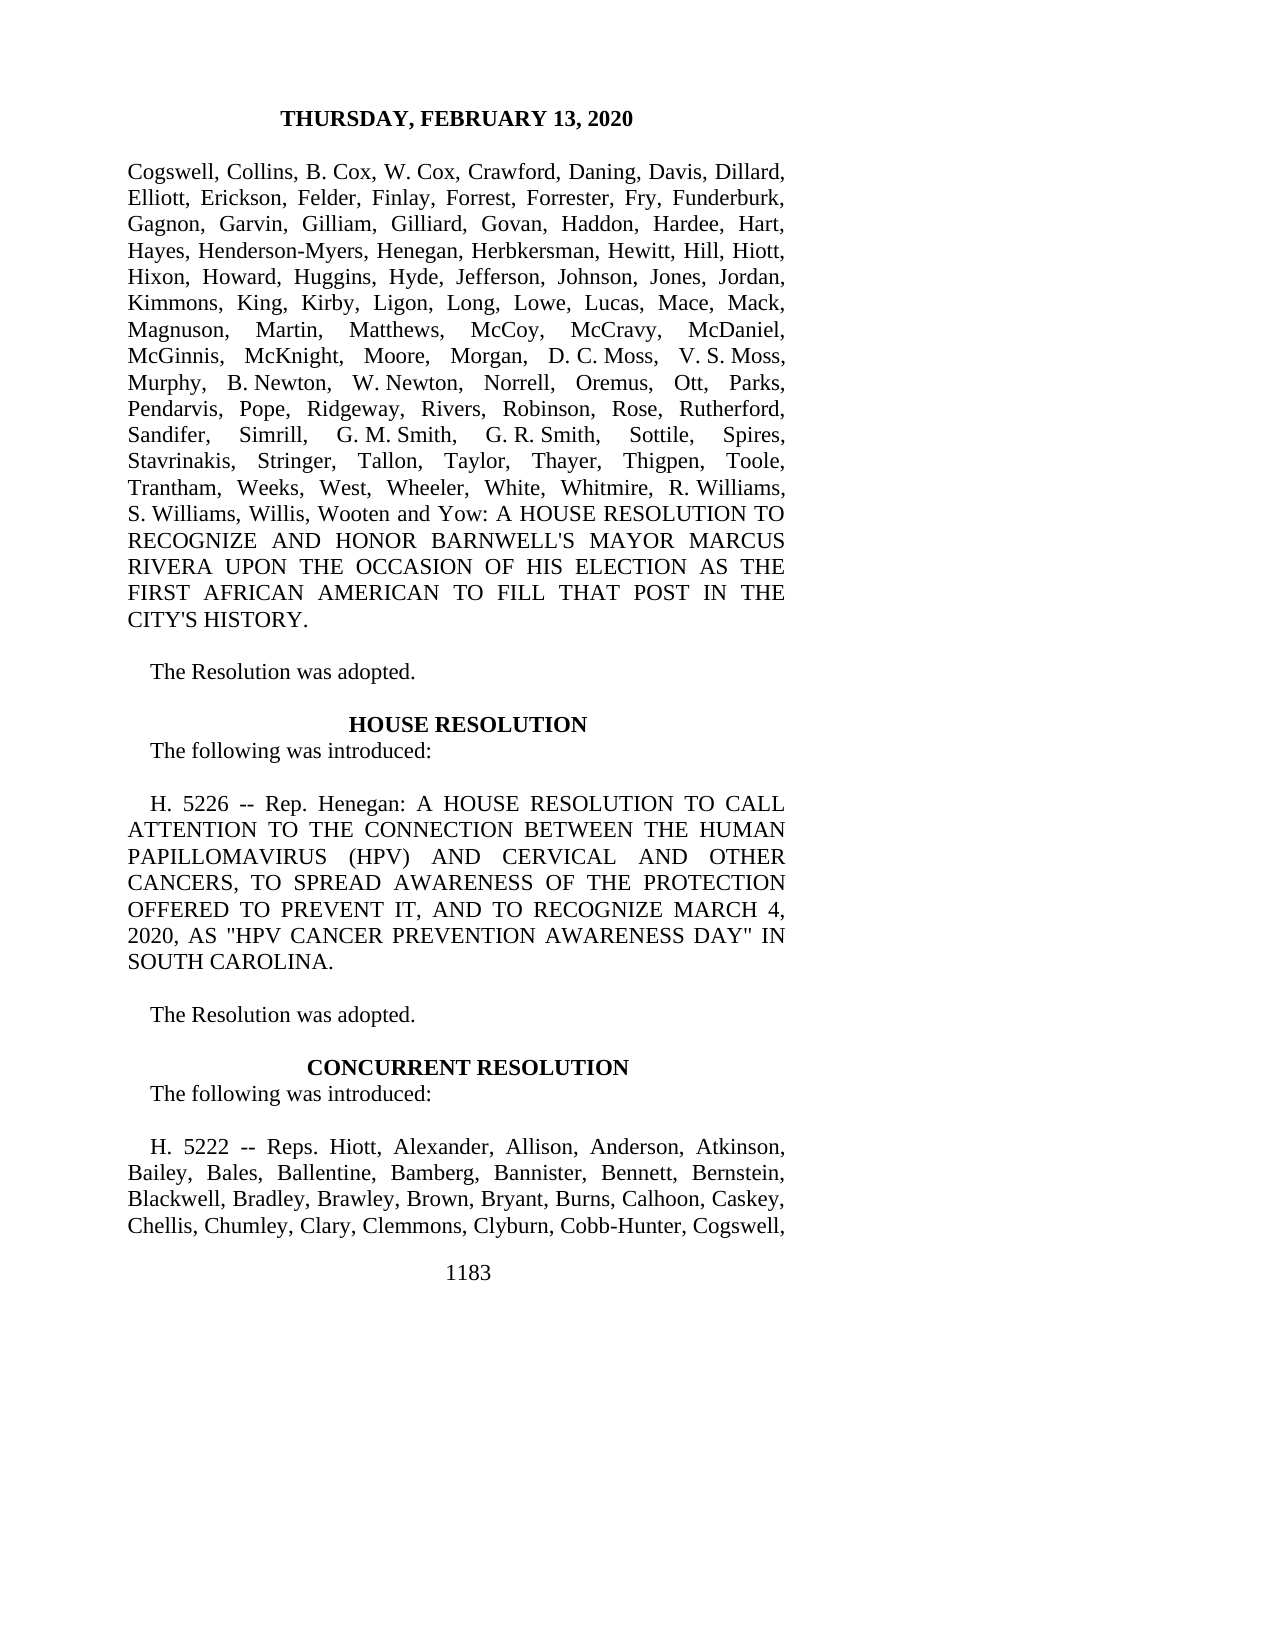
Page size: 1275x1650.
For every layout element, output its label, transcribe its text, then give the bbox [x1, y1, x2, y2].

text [127, 1133, 786, 1238]
text The Resolution was adopted. [127, 1001, 786, 1027]
text CONCURRENT RESOLUTION [127, 1054, 786, 1080]
text The following was introduced: [127, 1080, 786, 1106]
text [127, 158, 786, 632]
text HOUSE RESOLUTION [127, 711, 786, 737]
text H. 5226 -- Rep. Henegan: A HOUSE RESOLUTION TO CALL ATTENTION TO THE CONNECTION BETWEEN THE HUMAN PAPILLOMAVIRUS (HPV) AND CERVICAL AND OTHER CANCERS, TO SPREAD AWARENESS OF THE PROTECTION OFFERED TO PREVENT IT, AND TO RECOGNIZE MARCH 4, 2020, AS "HPV CANCER PREVENTION AWARENESS DAY" IN SOUTH CAROLINA. [127, 790, 786, 975]
text The Resolution was adopted. [127, 658, 786, 685]
text The following was introduced: [127, 737, 786, 764]
